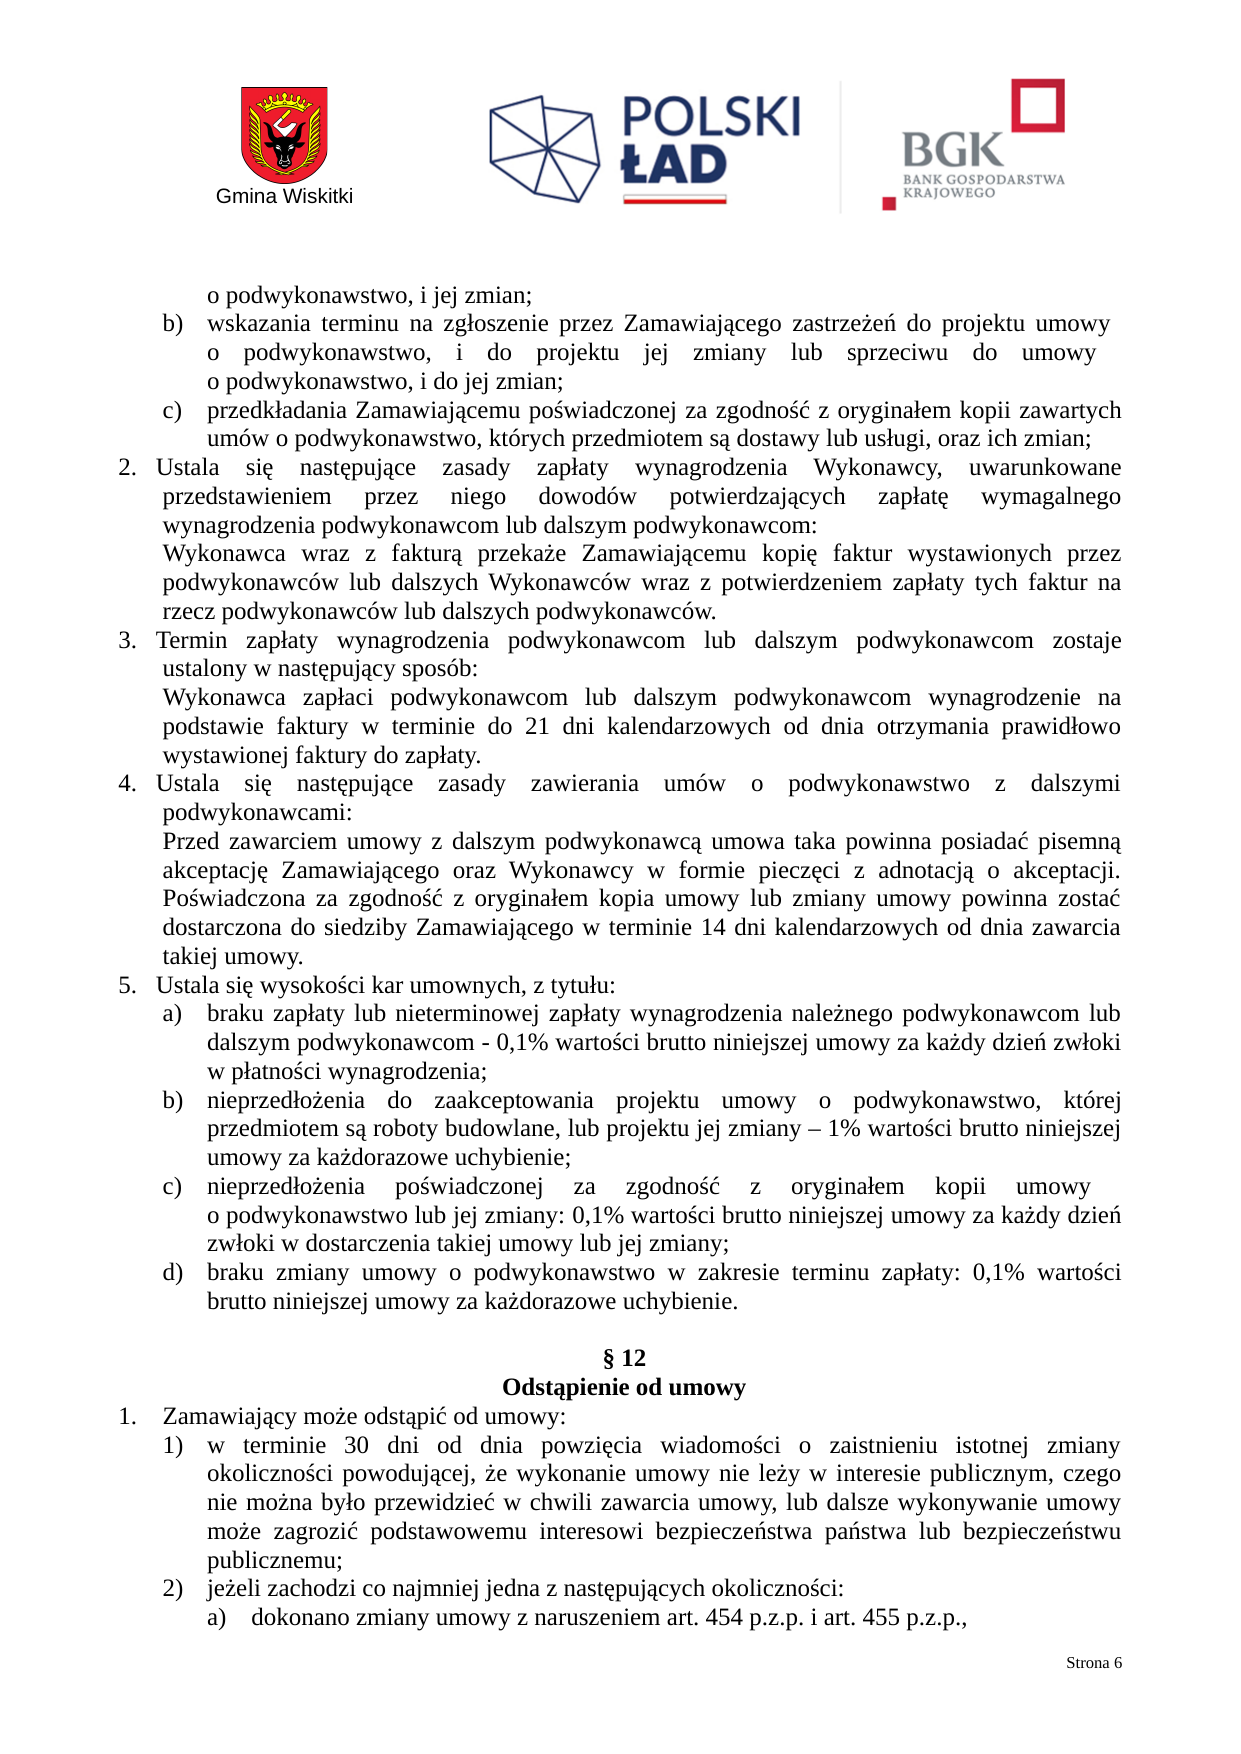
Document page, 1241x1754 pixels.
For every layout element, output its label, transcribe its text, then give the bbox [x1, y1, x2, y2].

text Przed zawarciem umowy z dalszym podwykonawcą umowa taka powinna posiadać pisemną akceptację Zamawiającego oraz Wykonawcy w formie pieczęci z adnotacją o akceptacji. Poświadczona za zgodność z oryginałem kopia umowy lub zmiany umowy powinna zostać dostarczona do siedziby Zamawiającego w terminie 14 dni kalendarzowych od dnia zawarcia takiej umowy. [162, 826, 1122, 970]
text § 12 [126, 1343, 1122, 1372]
picture [473, 68, 1100, 227]
text 1) w terminie 30 dni od dnia powzięcia wiadomości o zaistnieniu istotnej zmiany okoliczności powodującej, że wykonanie umowy nie leży w interesie publicznym, czego nie można było przewidzieć w chwili zawarcia umowy, lub dalsze wykonywanie umowy może zagrozić podstawowemu interesowi bezpieczeństwa państwa lub bezpieczeństwu publicznemu; [162, 1430, 1122, 1573]
text 3. Termin zapłaty wynagrodzenia podwykonawcom lub dalszym podwykonawcom zostaje ustalony w następujący sposób: [118, 625, 1122, 682]
text a) dokonano zmiany umowy z naruszeniem art. 454 p.z.p. i art. 455 p.z.p., [207, 1602, 1122, 1631]
picture [241, 87, 328, 184]
text c) nieprzedłożenia poświadczonej za zgodność z oryginałem kopii umowy o podwykonawstwo lub jej zmiany: 0,1% wartości brutto niniejszej umowy za każdy dzień zwłoki w dostarczenia takiej umowy lub jej zmiany; [162, 1171, 1122, 1257]
text Wykonawca zapłaci podwykonawcom lub dalszym podwykonawcom wynagrodzenie na podstawie faktury w terminie do 21 dni kalendarzowych od dnia otrzymania prawidłowo wystawionej faktury do zapłaty. [162, 682, 1122, 768]
text 4. Ustala się następujące zasady zawierania umów o podwykonawstwo z dalszymi podwykonawcami: [118, 768, 1122, 826]
text 2. Ustala się następujące zasady zapłaty wynagrodzenia Wykonawcy, uwarunkowane przedstawieniem przez niego dowodów potwierdzających zapłatę wymagalnego wynagrodzenia podwykonawcom lub dalszym podwykonawcom: [118, 452, 1122, 538]
text b) wskazania terminu na zgłoszenie przez Zamawiającego zastrzeżeń do projektu umowy o podwykonawstwo, i do projektu jej zmiany lub sprzeciwu do umowy o podwykonawstwo, i do jej zmian; [162, 308, 1122, 395]
text Odstąpienie od umowy [126, 1372, 1122, 1401]
text Wykonawca wraz z fakturą przekaże Zamawiającemu kopię faktur wystawionych przez podwykonawców lub dalszych Wykonawców wraz z potwierdzeniem zapłaty tych faktur na rzecz podwykonawców lub dalszych podwykonawców. [162, 538, 1122, 625]
text a) braku zapłaty lub nieterminowej zapłaty wynagrodzenia należnego podwykonawcom lub dalszym podwykonawcom - 0,1% wartości brutto niniejszej umowy za każdy dzień zwłoki w płatności wynagrodzenia; [162, 998, 1122, 1085]
text c) przedkładania Zamawiającemu poświadczonej za zgodność z oryginałem kopii zawartych umów o podwykonawstwo, których przedmiotem są dostawy lub usługi, oraz ich zmian; [162, 395, 1122, 452]
text b) nieprzedłożenia do zaakceptowania projektu umowy o podwykonawstwo, której przedmiotem są roboty budowlane, lub projektu jej zmiany – 1% wartości brutto niniejszej umowy za każdorazowe uchybienie; [162, 1085, 1122, 1171]
text 5. Ustala się wysokości kar umownych, z tytułu: [118, 970, 1122, 998]
text 2) jeżeli zachodzi co najmniej jedna z następujących okoliczności: [162, 1573, 1122, 1602]
text 1. Zamawiający może odstąpić od umowy: [118, 1401, 1122, 1430]
text d) braku zmiany umowy o podwykonawstwo w zakresie terminu zapłaty: 0,1% wartości brutto niniejszej umowy za każdorazowe uchybienie. [162, 1257, 1122, 1315]
